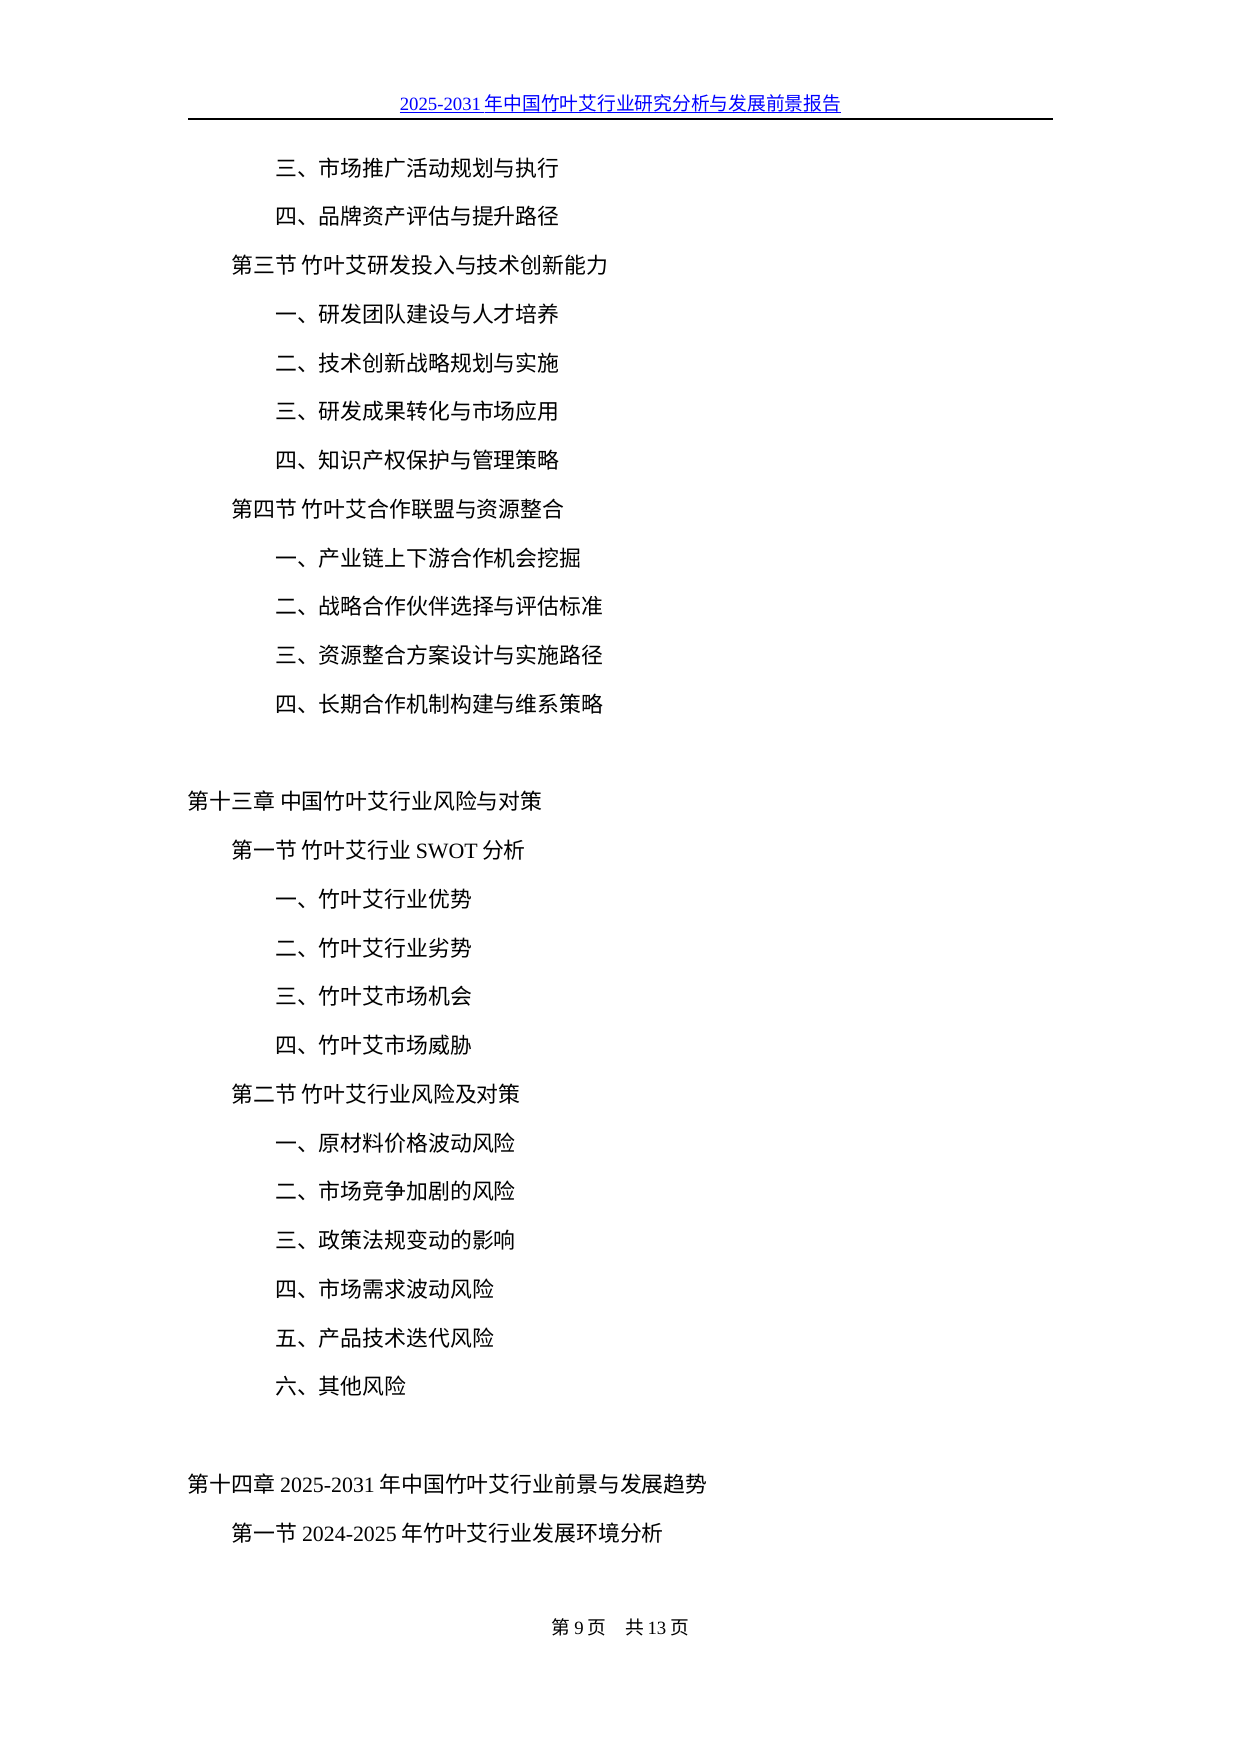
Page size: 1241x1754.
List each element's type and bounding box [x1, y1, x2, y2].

text [187, 150, 1053, 1548]
